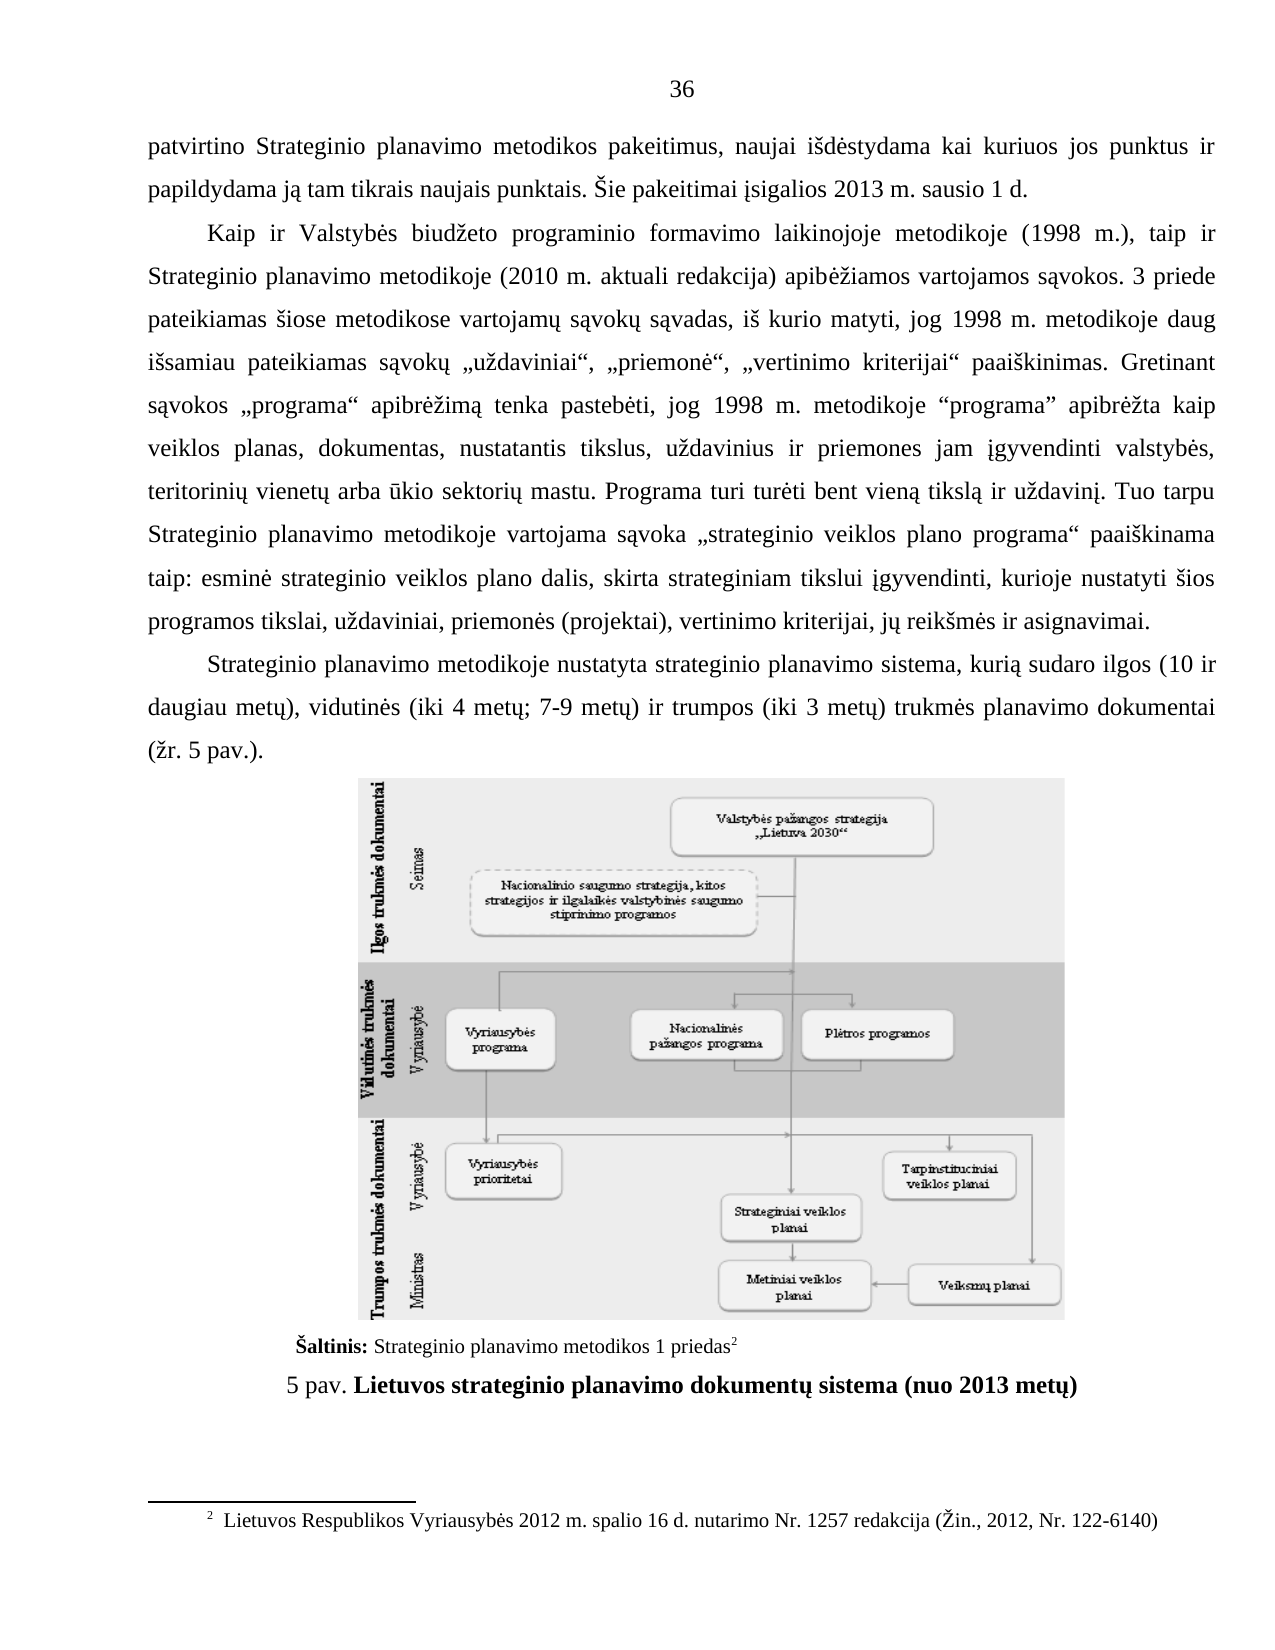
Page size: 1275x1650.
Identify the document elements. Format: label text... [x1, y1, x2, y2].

text 5 pav. Lietuvos strateginio planavimo dokumentų sistema (nuo 2013 metų) [148, 1370, 1216, 1399]
text Strateginio planavimo metodikoje nustatyta strateginio planavimo sistema, kurią sudaro ilgos (10 ir daugiau metų), vidutinės (iki 4 metų; 7-9 metų) ir trumpos (iki 3 metų) trukmės planavimo dokumentai (žr. 5 pav.). [148, 649, 1216, 764]
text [148, 131, 1216, 203]
text Kaip ir Valstybės biudžeto programinio formavimo laikinojoje metodikoje (1998 m.), taip ir Strateginio planavimo metodikoje (2010 m. aktuali redakcija) apibėžiamos vartojamos sąvokos. 3 priede pateikiamas šiose metodikose vartojamų sąvokų sąvadas, iš kurio matyti, jog 1998 m. metodikoje daug išsamiau pateikiamas sąvokų „uždaviniai“, „priemonė“, „vertinimo kriterijai“ paaiškinimas. Gretinant sąvokos „programa“ apibrėžimą tenka pastebėti, jog 1998 m. metodikoje “programa” apibrėžta kaip veiklos planas, dokumentas, nustatantis tikslus, uždavinius ir priemones jam įgyvendinti valstybės, teritorinių vienetų arba ūkio sektorių mastu. Programa turi turėti bent vieną tikslą ir uždavinį. Tuo tarpu Strateginio planavimo metodikoje vartojama sąvoka „strateginio veiklos plano programa“ paaiškinama taip: esminė strateginio veiklos plano dalis, skirta strateginiam tikslui įgyvendinti, kurioje nustatyti šios programos tikslai, uždaviniai, priemonės (projektai), vertinimo kriterijai, jų reikšmės ir asignavimai. [148, 218, 1216, 634]
text Šaltinis: Strateginio planavimo metodikos 1 priedas [148, 1334, 1216, 1358]
picture [358, 778, 1065, 1320]
